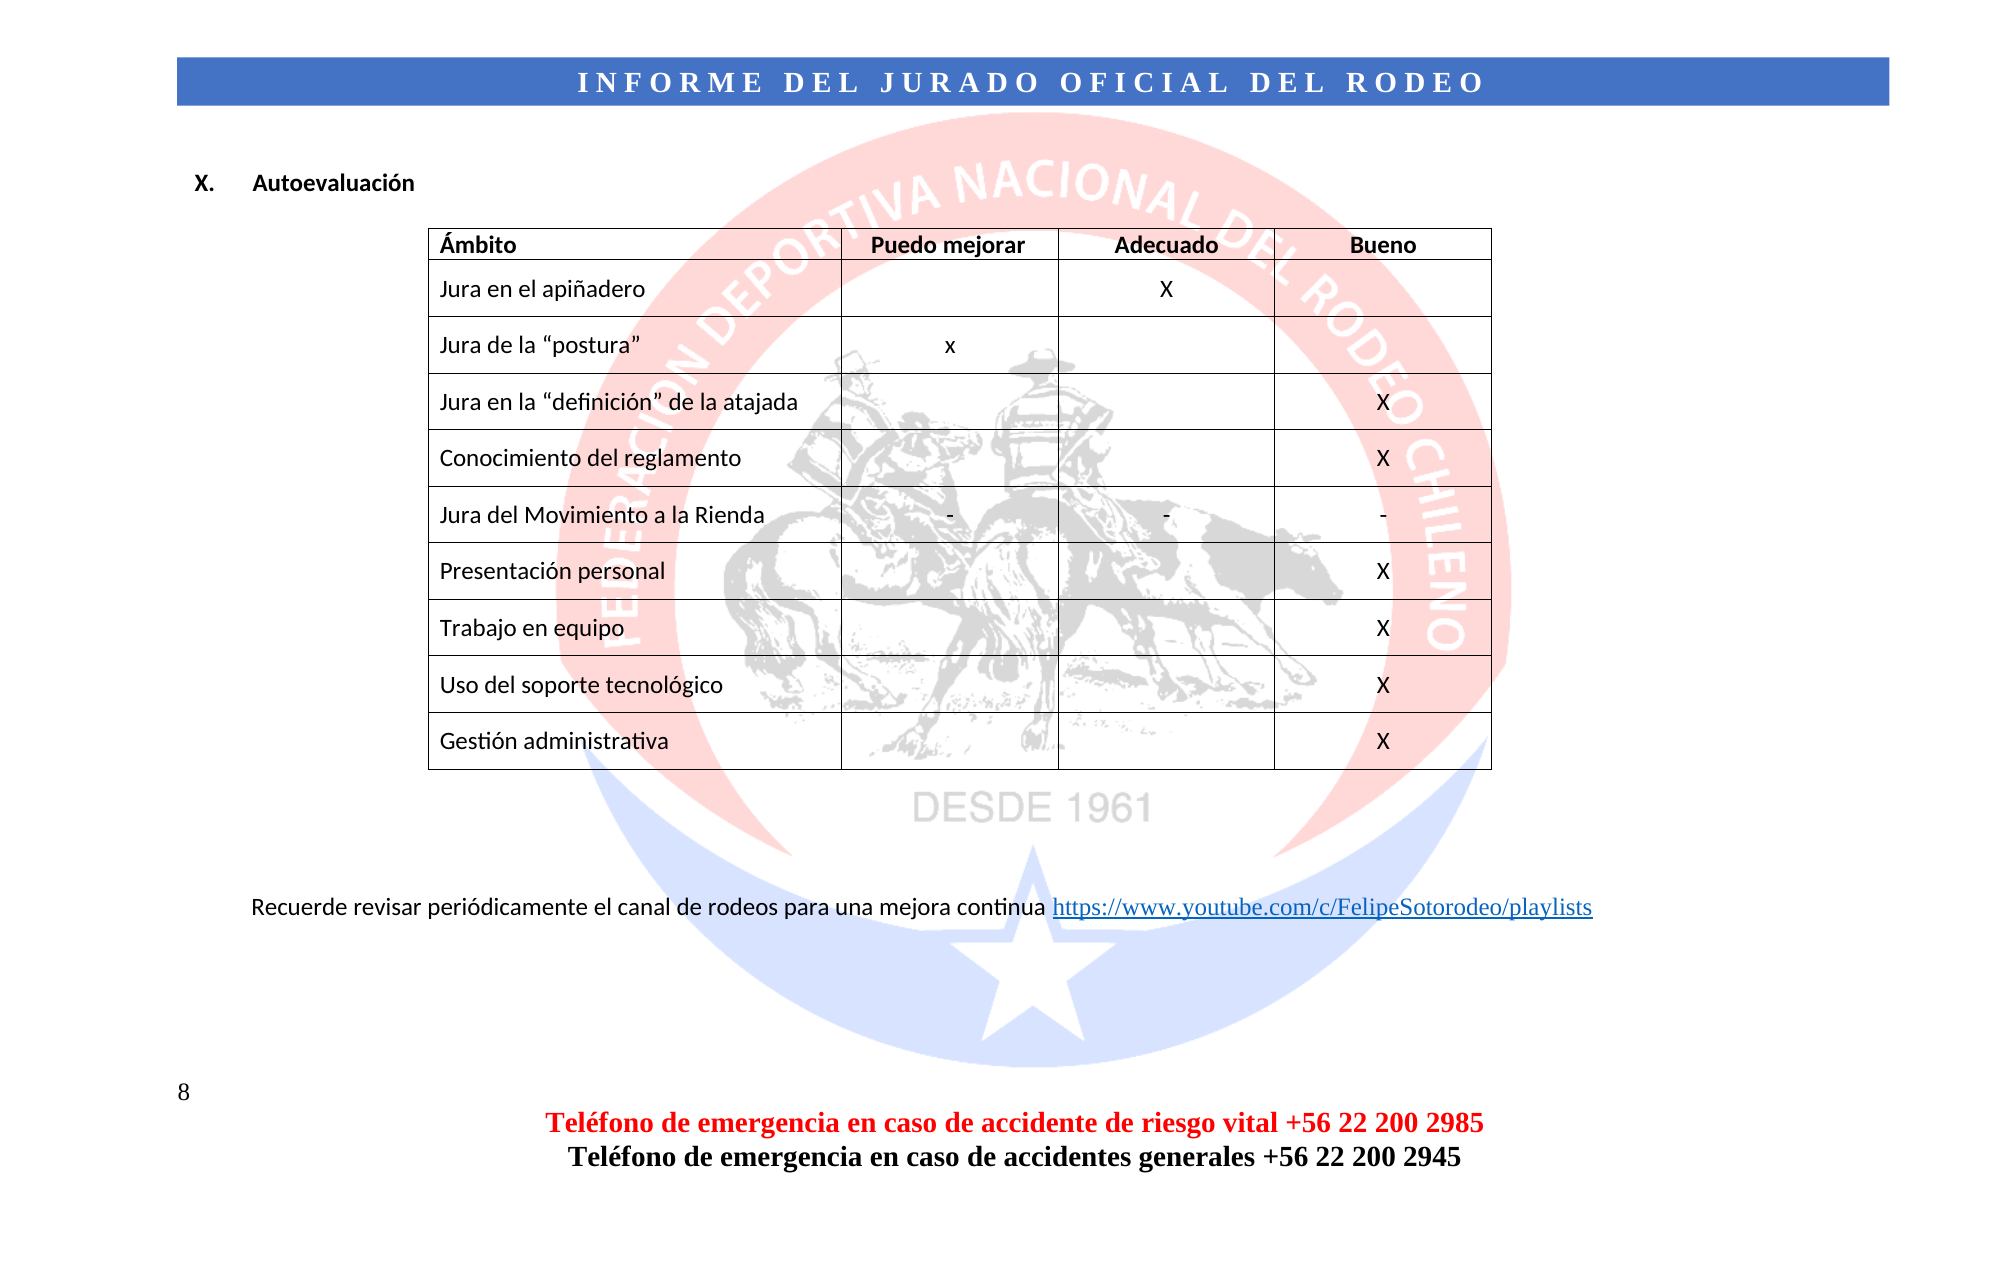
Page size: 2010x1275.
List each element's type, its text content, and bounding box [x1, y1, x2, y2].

table_cell X [1275, 600, 1491, 655]
table_cell [842, 430, 1058, 486]
table_cell [1059, 430, 1274, 486]
table_cell [1059, 656, 1274, 712]
table_header Bueno [1275, 229, 1491, 259]
table_cell X [1275, 430, 1491, 486]
table_cell [1059, 317, 1274, 372]
table_cell X [1275, 713, 1491, 768]
table_cell Conocimiento del reglamento [429, 430, 841, 486]
table_header Ámbito [429, 229, 841, 259]
table_cell [1059, 600, 1274, 655]
table_cell Jura en el apiñadero [429, 260, 841, 316]
table_cell [842, 260, 1058, 316]
table_cell x [842, 317, 1058, 372]
table_cell [1059, 713, 1274, 768]
table_cell [1059, 543, 1274, 599]
table_cell [1275, 260, 1491, 316]
table_cell Jura en la “definición” de la atajada [429, 374, 841, 429]
table_cell X [1275, 543, 1491, 599]
table_cell [1059, 374, 1274, 429]
table_cell - [1275, 487, 1491, 542]
table_cell Presentación personal [429, 543, 841, 599]
table_cell Uso del soporte tecnológico [429, 656, 841, 712]
table_cell [842, 656, 1058, 712]
table_cell Trabajo en equipo [429, 600, 841, 655]
table_cell Gestión administrativa [429, 713, 841, 768]
table_cell - [842, 487, 1058, 542]
table_cell X [1275, 374, 1491, 429]
table_cell - [1059, 487, 1274, 542]
table_cell [842, 543, 1058, 599]
list Autoevaluación [215, 167, 1683, 197]
text Recuerde revisar periódicamente el canal de rodeos para una mejora continua https://www.youtube.com/c/FelipeSotorodeo/playlists [251, 892, 1683, 922]
table_header Adecuado [1059, 229, 1274, 259]
table_cell [842, 374, 1058, 429]
table_cell X [1059, 260, 1274, 316]
table_cell [1275, 317, 1491, 372]
table_cell X [1275, 656, 1491, 712]
table_cell [842, 713, 1058, 768]
table_cell [842, 600, 1058, 655]
table_header Puedo mejorar [842, 229, 1058, 259]
table_cell Jura de la “postura” [429, 317, 841, 372]
table_cell Jura del Movimiento a la Rienda [429, 487, 841, 542]
